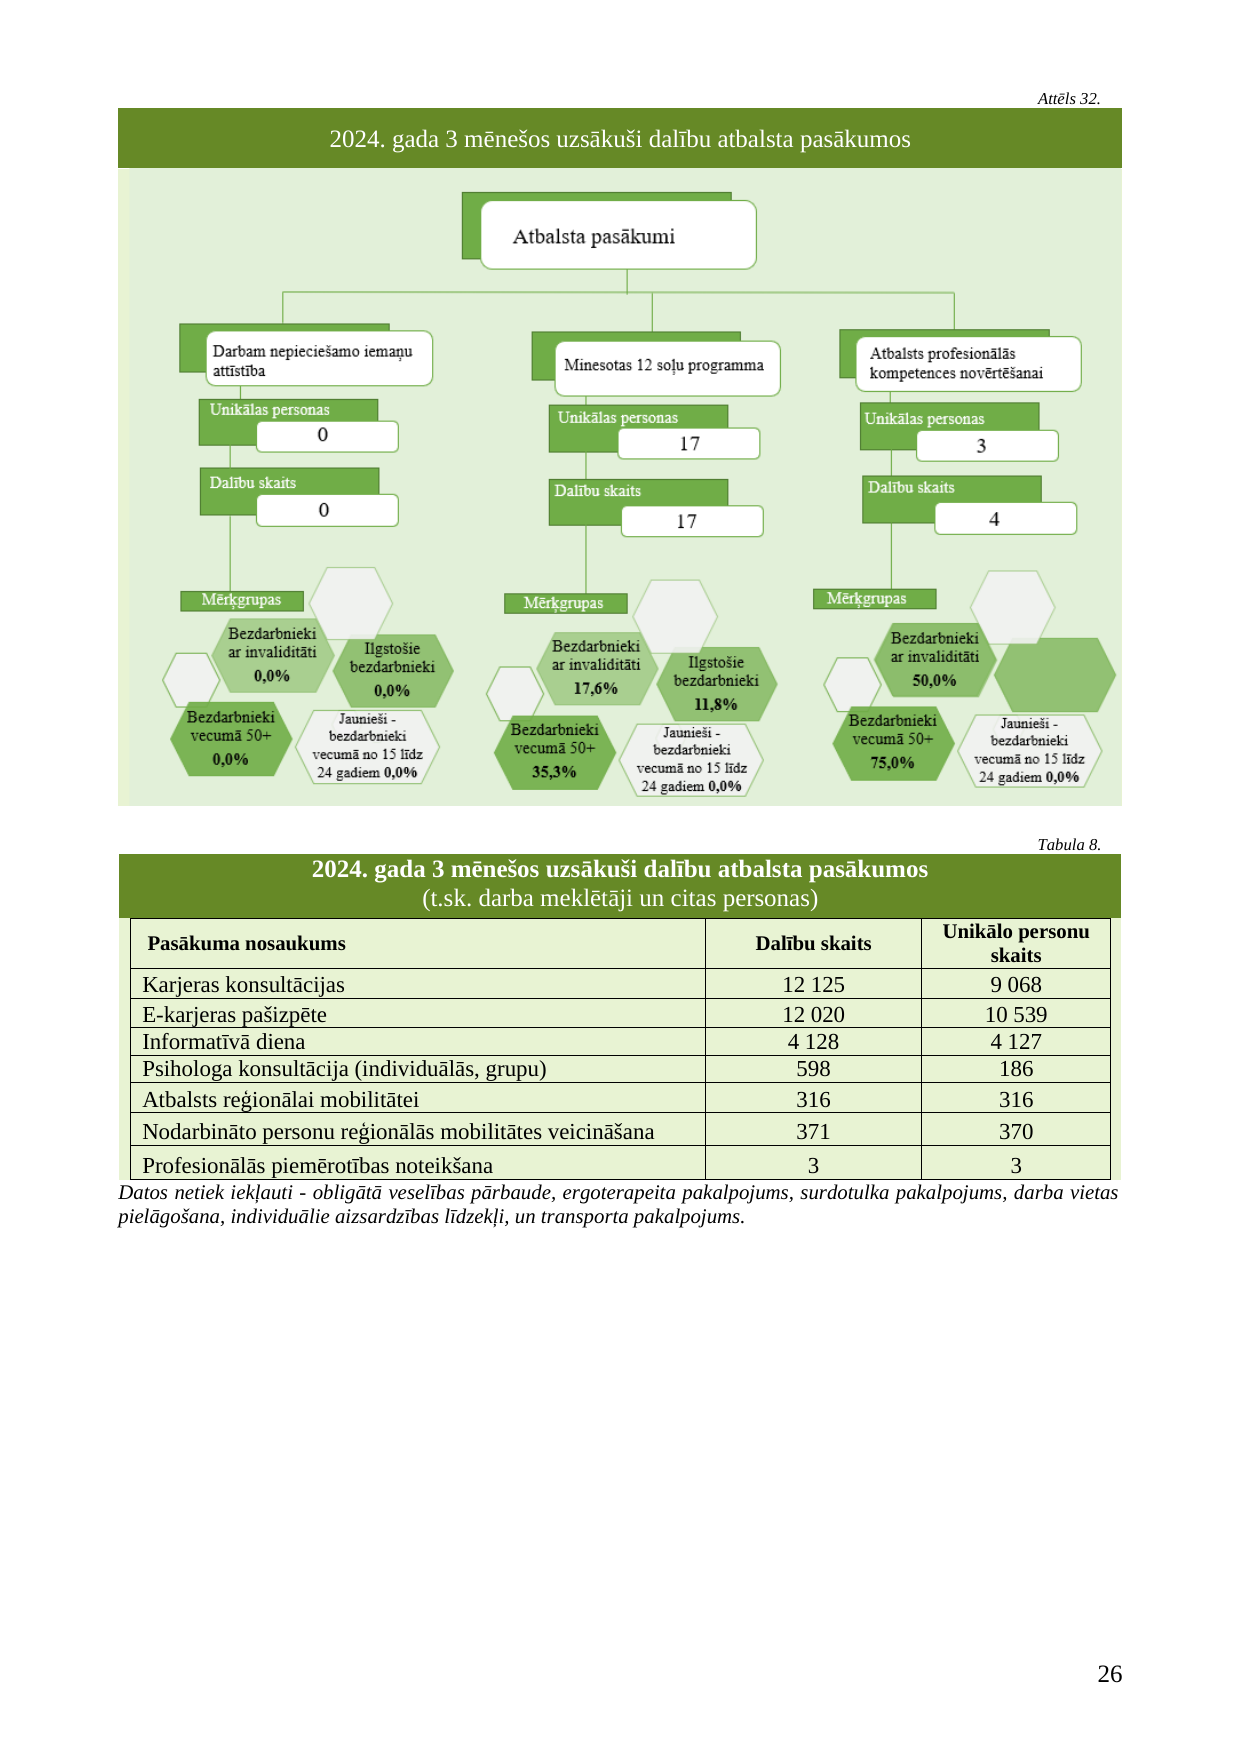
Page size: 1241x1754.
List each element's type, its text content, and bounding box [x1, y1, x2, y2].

table_cell [706, 1028, 921, 1055]
table_cell [706, 1146, 921, 1179]
table_cell [131, 1056, 705, 1082]
table_cell [922, 1056, 1110, 1082]
table_cell [131, 1083, 705, 1112]
text Datos netiek iekļauti - obligātā veselības pārbaude, ergoterapeita pakalpojums, surdotulka pakalpojums, darba vietas pielāgošana, individuālie aizsardzības līdzekļi, un transporta pakalpojums. [118, 1180, 1122, 1228]
table_cell [706, 999, 921, 1027]
table_cell [131, 969, 705, 998]
table_cell [119, 918, 130, 1180]
table_cell [706, 1113, 921, 1145]
text Tabula 8. [943, 835, 1122, 854]
table_cell [131, 1113, 705, 1145]
text Attēls 32. [943, 89, 1122, 108]
table_header 2024. gada 3 mēnešos uzsākuši dalību atbalsta pasākumos [118, 108, 1122, 168]
table_cell [922, 969, 1110, 998]
table_cell [706, 919, 921, 968]
table_cell [1111, 918, 1121, 1180]
table_cell [706, 969, 921, 998]
table_cell [131, 919, 705, 968]
table_cell [131, 1146, 705, 1179]
table_cell [922, 999, 1110, 1027]
picture [129, 168, 1122, 806]
table_cell [131, 1028, 705, 1055]
table_cell [922, 1113, 1110, 1145]
table_header 2024. gada 3 mēnešos uzsākuši dalību atbalsta pasākumos (t.sk. darba meklētāji un citas personas) [119, 854, 1121, 918]
table_cell [922, 1083, 1110, 1112]
table_cell [706, 1056, 921, 1082]
table_cell [922, 1028, 1110, 1055]
table_cell [922, 1146, 1110, 1179]
table_cell [922, 919, 1110, 968]
table_cell [118, 169, 129, 806]
table_cell [706, 1083, 921, 1112]
table_cell [131, 999, 705, 1027]
